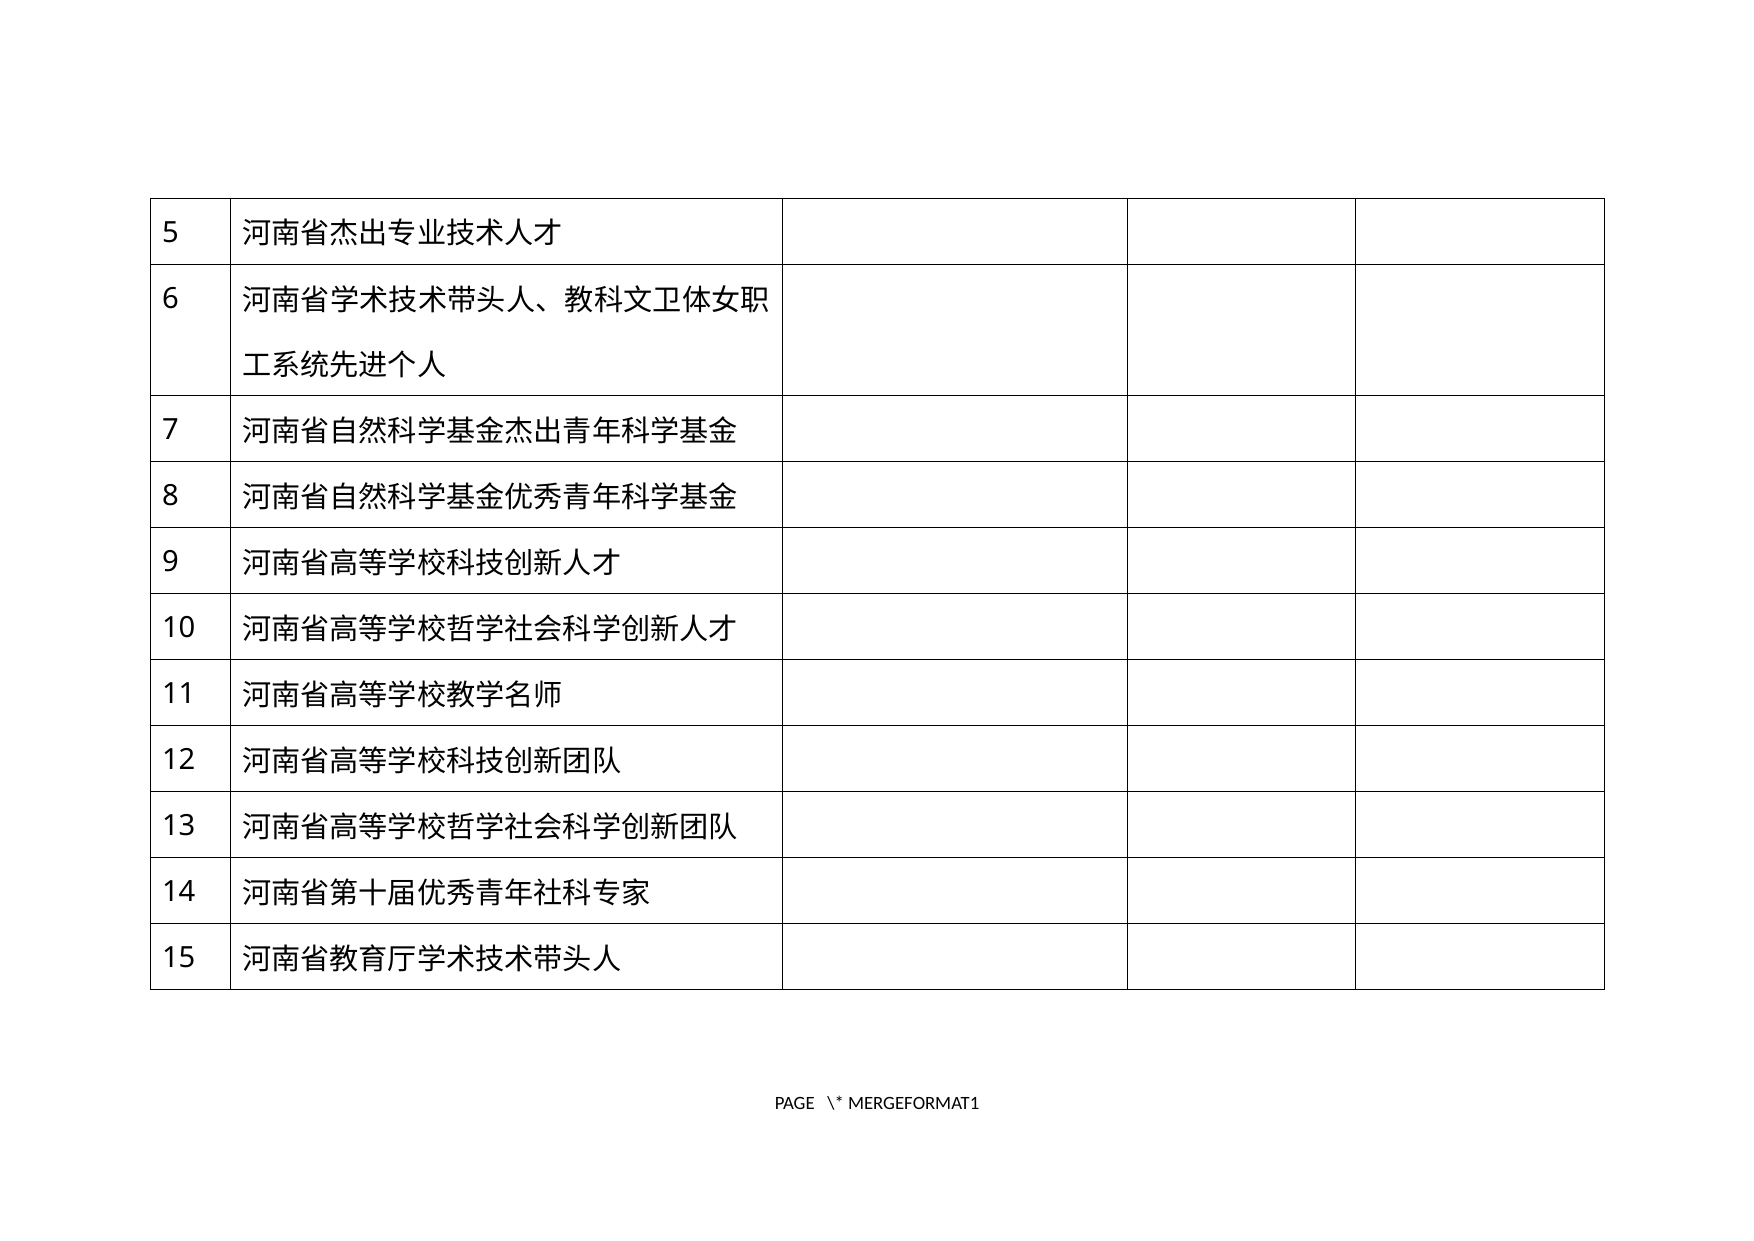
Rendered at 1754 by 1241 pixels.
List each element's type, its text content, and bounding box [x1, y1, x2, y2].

table_cell 河南省高等学校哲学社会科学创新团队 [231, 792, 782, 857]
table_cell 河南省高等学校教学名师 [231, 660, 782, 725]
table_cell [1128, 265, 1355, 395]
table_cell [783, 528, 1127, 593]
table_cell [1356, 528, 1604, 593]
table_cell 12 [151, 726, 230, 791]
table_cell [1356, 594, 1604, 659]
table_cell [1128, 924, 1355, 989]
table_cell [783, 462, 1127, 527]
table_cell [1356, 396, 1604, 461]
table_cell 14 [151, 858, 230, 923]
table_cell [1128, 594, 1355, 659]
table_cell [1128, 462, 1355, 527]
table_cell 15 [151, 924, 230, 989]
table_cell [1128, 199, 1355, 264]
table_cell [783, 396, 1127, 461]
table_cell 13 [151, 792, 230, 857]
table_cell [1128, 858, 1355, 923]
table_cell [1128, 528, 1355, 593]
table_cell [783, 858, 1127, 923]
table_cell 9 [151, 528, 230, 593]
table_cell [1356, 924, 1604, 989]
table_cell [1356, 199, 1604, 264]
table_cell [783, 726, 1127, 791]
table_cell [1356, 265, 1604, 395]
table_cell 6 [151, 265, 230, 395]
table_cell 河南省自然科学基金优秀青年科学基金 [231, 462, 782, 527]
table_cell 11 [151, 660, 230, 725]
table_cell 7 [151, 396, 230, 461]
table_cell [783, 265, 1127, 395]
table_cell [1356, 660, 1604, 725]
table_cell 8 [151, 462, 230, 527]
table_cell 河南省高等学校科技创新团队 [231, 726, 782, 791]
table_cell 河南省自然科学基金杰出青年科学基金 [231, 396, 782, 461]
table_cell [783, 594, 1127, 659]
table_cell [1128, 396, 1355, 461]
table_cell 河南省第十届优秀青年社科专家 [231, 858, 782, 923]
table_cell [783, 924, 1127, 989]
table_cell [1356, 462, 1604, 527]
table_cell [783, 199, 1127, 264]
table_cell 河南省杰出专业技术人才 [231, 199, 782, 264]
table_cell [1356, 726, 1604, 791]
table_cell [1128, 726, 1355, 791]
table_cell 5 [151, 199, 230, 264]
table_cell 10 [151, 594, 230, 659]
table_cell 河南省高等学校科技创新人才 [231, 528, 782, 593]
table_cell 河南省教育厅学术技术带头人 [231, 924, 782, 989]
table_cell [1128, 660, 1355, 725]
table_cell [783, 660, 1127, 725]
table_cell [1128, 792, 1355, 857]
table_cell [1356, 858, 1604, 923]
table_cell 河南省高等学校哲学社会科学创新人才 [231, 594, 782, 659]
table_cell [1356, 792, 1604, 857]
table_cell 河南省学术技术带头人、教科文卫体女职工系统先进个人 [231, 265, 782, 395]
table_cell [783, 792, 1127, 857]
